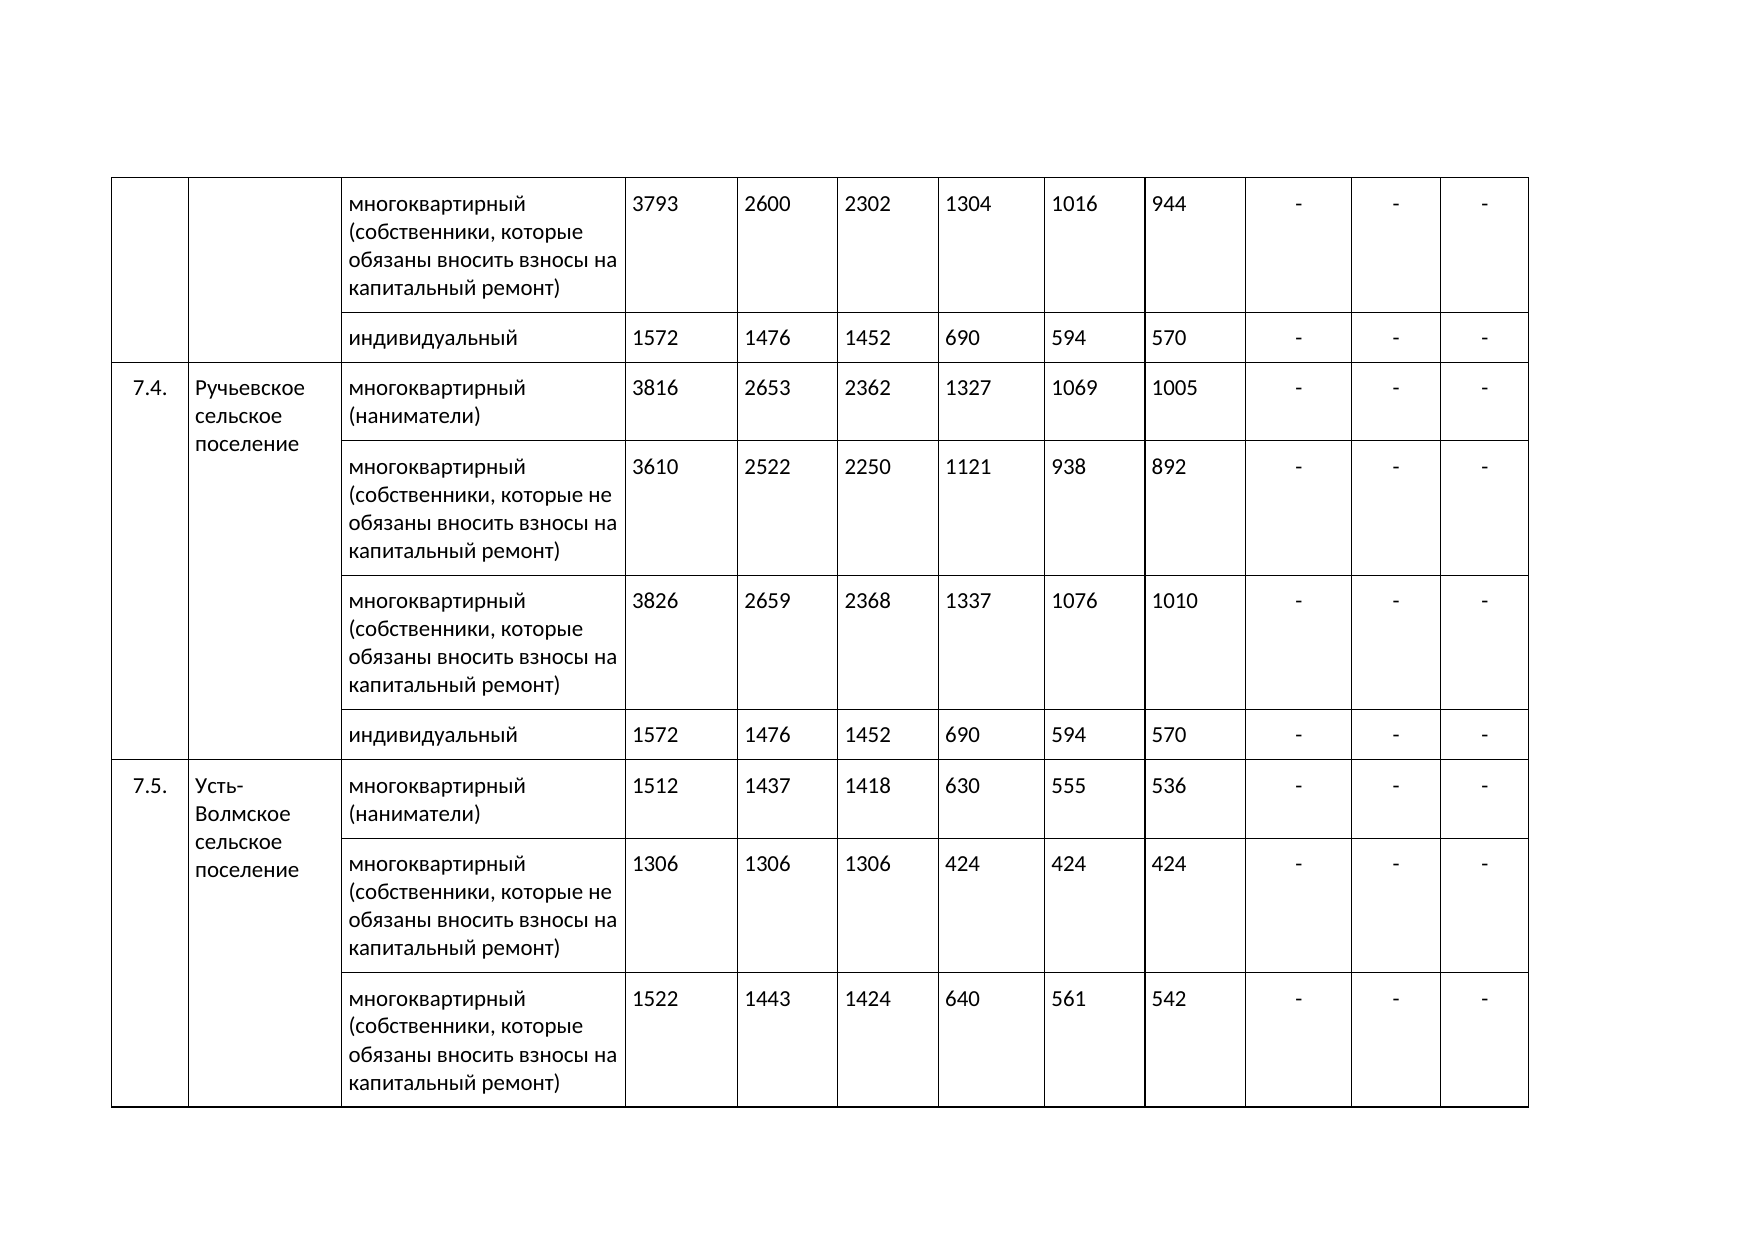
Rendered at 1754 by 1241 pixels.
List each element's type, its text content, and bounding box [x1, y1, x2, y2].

table_cell - [1352, 178, 1440, 312]
table_cell 1452 [838, 313, 938, 362]
table_cell 2362 [838, 363, 938, 440]
table_cell многоквартирный (собственники, которые обязаны вносить взносы на капитальный ремонт) [342, 576, 625, 709]
table_cell 1306 [626, 839, 737, 972]
table_cell 1069 [1045, 363, 1144, 440]
table_cell - [1441, 973, 1528, 1106]
table_cell Усть-Волмское сельское поселение [189, 760, 341, 1106]
table_cell 1452 [838, 710, 938, 759]
table_cell 2302 [838, 178, 938, 312]
table_cell 424 [939, 839, 1044, 972]
table_cell - [1352, 973, 1440, 1106]
table_cell 1327 [939, 363, 1044, 440]
table_cell 594 [1045, 313, 1144, 362]
table_cell Ручьевское сельское поселение [189, 363, 341, 759]
table_cell 555 [1045, 760, 1144, 838]
table_cell - [1441, 313, 1528, 362]
table_cell 424 [1045, 839, 1144, 972]
table_cell 594 [1045, 710, 1144, 759]
table_cell 1476 [738, 710, 837, 759]
table_cell индивидуальный [342, 710, 625, 759]
table_cell 570 [1146, 313, 1245, 362]
table_cell 640 [939, 973, 1044, 1106]
table_cell 944 [1146, 178, 1245, 312]
table_cell 2653 [738, 363, 837, 440]
table_cell 7.4. [112, 363, 188, 759]
table_cell - [1246, 363, 1351, 440]
table_cell 3816 [626, 363, 737, 440]
table_cell 630 [939, 760, 1044, 838]
table_cell - [1352, 441, 1440, 574]
table_cell - [1246, 576, 1351, 709]
table_cell многоквартирный (собственники, которые обязаны вносить взносы на капитальный ремонт) [342, 178, 625, 312]
table_cell 2368 [838, 576, 938, 709]
table_cell многоквартирный (наниматели) [342, 363, 625, 440]
table_cell - [1246, 313, 1351, 362]
table_cell 1337 [939, 576, 1044, 709]
table_cell 570 [1146, 710, 1245, 759]
table_cell - [1441, 710, 1528, 759]
table_cell 2600 [738, 178, 837, 312]
table_cell 1076 [1045, 576, 1144, 709]
table_cell 1005 [1146, 363, 1245, 440]
table_cell 561 [1045, 973, 1144, 1106]
table_cell 424 [1146, 839, 1245, 972]
table_cell - [1246, 973, 1351, 1106]
table_cell многоквартирный (собственники, которые обязаны вносить взносы на капитальный ремонт) [342, 973, 625, 1106]
table_cell 2659 [738, 576, 837, 709]
table_cell - [1352, 313, 1440, 362]
table_cell - [1441, 363, 1528, 440]
table_cell 1522 [626, 973, 737, 1106]
table_cell 536 [1146, 760, 1245, 838]
table_cell - [1352, 710, 1440, 759]
table_cell 1306 [738, 839, 837, 972]
table_cell 1121 [939, 441, 1044, 574]
table_cell 690 [939, 313, 1044, 362]
table_cell 542 [1146, 973, 1245, 1106]
table_cell 1304 [939, 178, 1044, 312]
table_cell - [1352, 363, 1440, 440]
table_cell индивидуальный [342, 313, 625, 362]
table_cell - [1441, 178, 1528, 312]
table_cell - [1441, 576, 1528, 709]
table_cell 892 [1146, 441, 1245, 574]
table_cell 1418 [838, 760, 938, 838]
table_cell 1476 [738, 313, 837, 362]
table_cell - [1352, 839, 1440, 972]
table_cell - [1352, 576, 1440, 709]
table_cell многоквартирный (собственники, которые не обязаны вносить взносы на капитальный ремонт) [342, 441, 625, 574]
table_cell - [1246, 710, 1351, 759]
table_cell 1572 [626, 710, 737, 759]
table_cell 938 [1045, 441, 1144, 574]
table_cell - [1246, 839, 1351, 972]
table_cell 1512 [626, 760, 737, 838]
table_cell - [1441, 760, 1528, 838]
table_cell 1424 [838, 973, 938, 1106]
table_cell 3610 [626, 441, 737, 574]
table_cell 2250 [838, 441, 938, 574]
table_cell - [1246, 178, 1351, 312]
table_cell 3826 [626, 576, 737, 709]
table_cell - [1441, 441, 1528, 574]
table_cell - [1246, 760, 1351, 838]
table_cell - [1246, 441, 1351, 574]
table_cell 1437 [738, 760, 837, 838]
table_cell 1016 [1045, 178, 1144, 312]
table_cell 7.5. [112, 760, 188, 1106]
table_cell 2522 [738, 441, 837, 574]
table_cell 1010 [1146, 576, 1245, 709]
table_cell многоквартирный (наниматели) [342, 760, 625, 838]
table_cell 1572 [626, 313, 737, 362]
table_cell 1443 [738, 973, 837, 1106]
table_cell 1306 [838, 839, 938, 972]
table_cell - [1441, 839, 1528, 972]
table_cell 3793 [626, 178, 737, 312]
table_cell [342, 839, 625, 972]
table_cell 690 [939, 710, 1044, 759]
table_cell - [1352, 760, 1440, 838]
